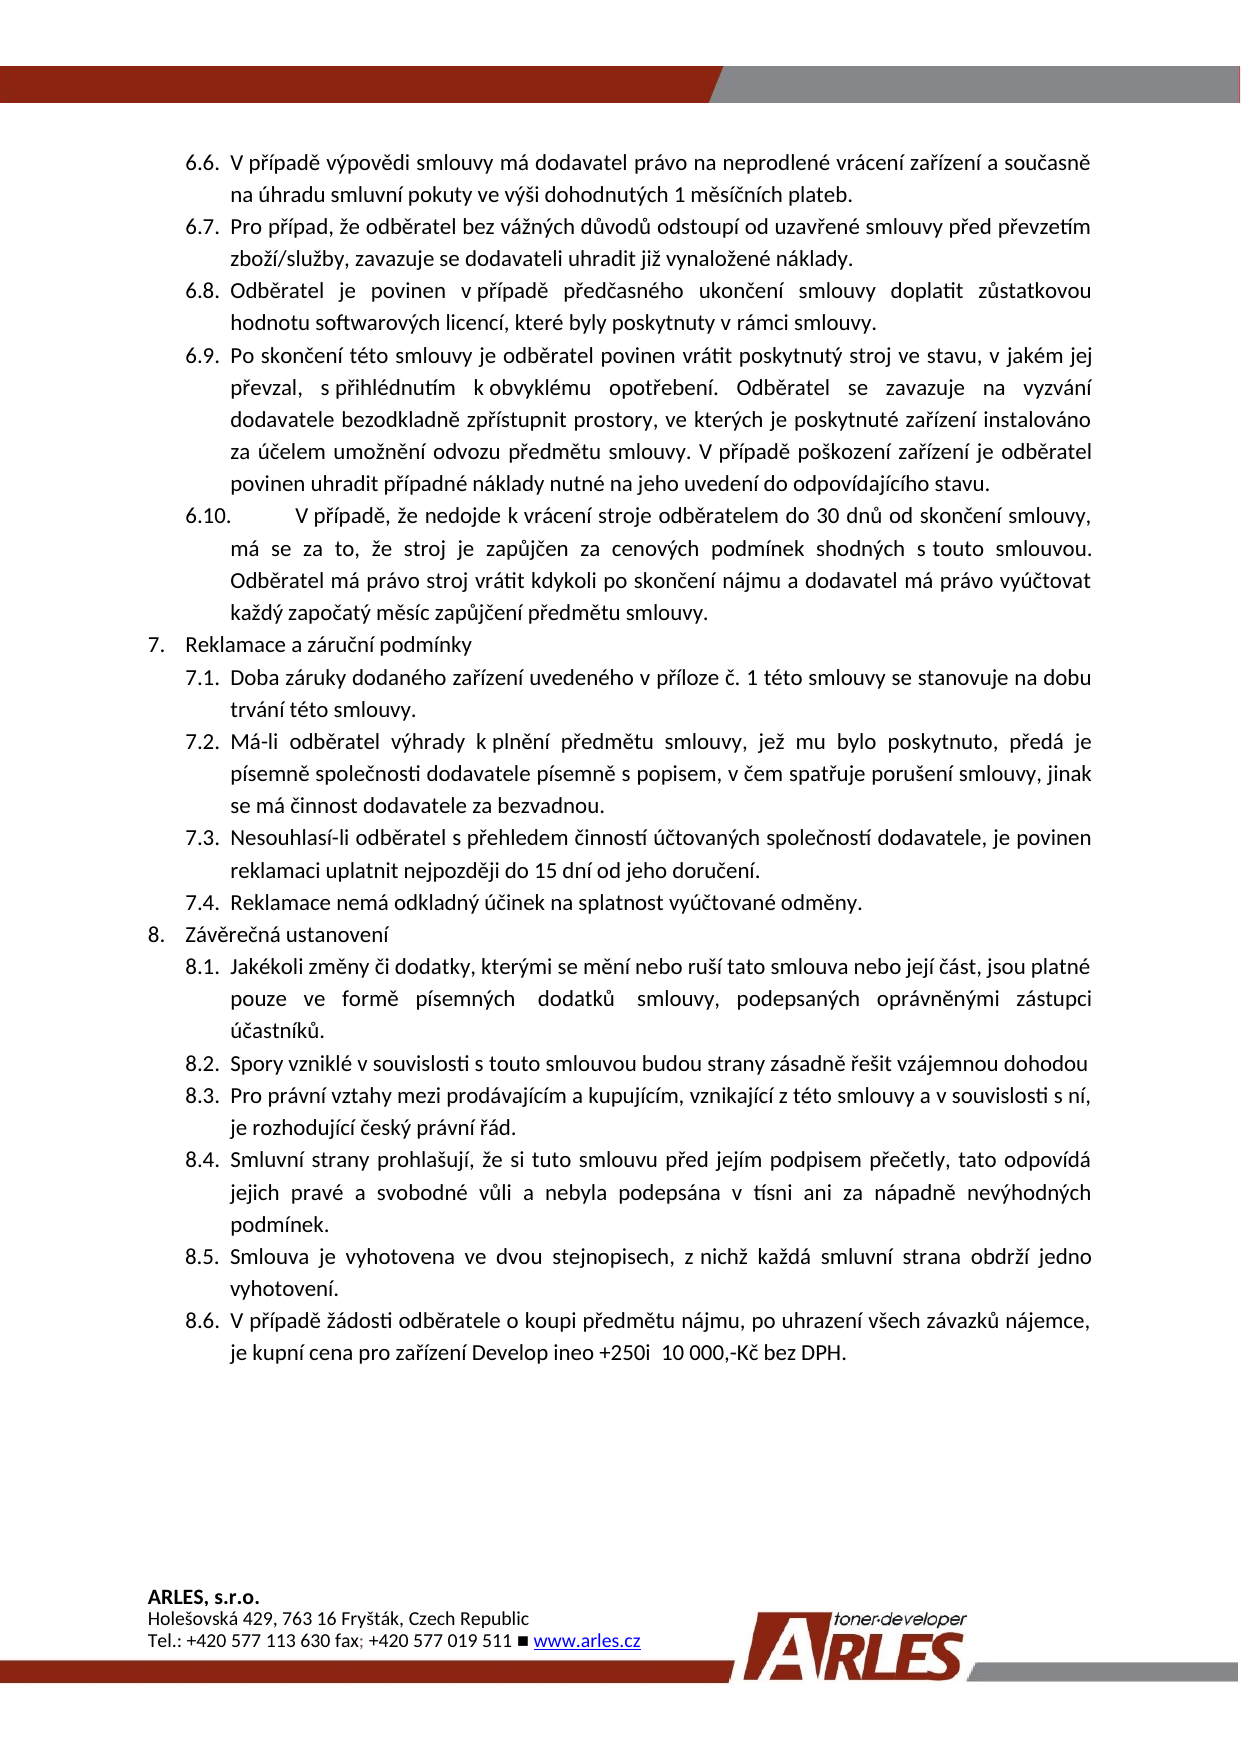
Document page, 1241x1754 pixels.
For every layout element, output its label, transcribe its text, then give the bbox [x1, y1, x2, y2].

list Reklamace a záruční podmínky [148, 630, 1093, 658]
picture [0, 1609, 1241, 1688]
list V případě žádosti odběratele o koupi předmětu nájmu, po uhrazení všech závazků nájemce, je kupní cena pro zařízení Develop ineo +250i 10 000,-Kč bez DPH. [185, 1306, 1093, 1367]
list Doba záruky dodaného zařízení uvedeného v příloze č. 1 této smlouvy se stanovuje na dobu trvání této smlouvy. [185, 663, 1093, 723]
list Pro případ, že odběratel bez vážných důvodů odstoupí od uzavřené smlouvy před převzetím zboží/služby, zavazuje se dodavateli uhradit již vynaložené náklady. [185, 212, 1093, 272]
picture [0, 66, 1241, 103]
list Nesouhlasí-li odběratel s přehledem činností účtovaných společností dodavatele, je povinen reklamaci uplatnit nejpozději do 15 dní od jeho doručení. [185, 823, 1093, 884]
list Má-li odběratel výhrady k plnění předmětu smlouvy, jež mu bylo poskytnuto, předá je písemně společnosti dodavatele písemně s popisem, v čem spatřuje porušení smlouvy, jinak se má činnost dodavatele za bezvadnou. [185, 727, 1093, 819]
list Smluvní strany prohlašují, že si tuto smlouvu před jejím podpisem přečetly, tato odpovídá jejich pravé a svobodné vůli a nebyla podepsána v tísni ani za nápadně nevýhodných podmínek. [185, 1145, 1093, 1238]
list Reklamace nemá odkladný účinek na splatnost vyúčtované odměny. [185, 888, 1093, 916]
list V případě, že nedojde k vrácení stroje odběratelem do 30 dnů od skončení smlouvy, má se za to, že stroj je zapůjčen za cenových podmínek shodných s touto smlouvou. Odběratel má právo stroj vrátit kdykoli po skončení nájmu a dodavatel má právo vyúčtovat každý započatý měsíc zapůjčení předmětu smlouvy. [185, 502, 1093, 626]
list Jakékoli změny či dodatky, kterými se mění nebo ruší tato smlouva nebo její část, jsou platné pouze ve formě písemných dodatků smlouvy, podepsaných oprávněnými zástupci účastníků. [185, 952, 1093, 1045]
list Spory vzniklé v souvislosti s touto smlouvou budou strany zásadně řešit vzájemnou dohodou [185, 1049, 1093, 1077]
list Odběratel je povinen v případě předčasného ukončení smlouvy doplatit zůstatkovou hodnotu softwarových licencí, které byly poskytnuty v rámci smlouvy. [185, 276, 1093, 337]
list Smlouva je vyhotovena ve dvou stejnopisech, z nichž každá smluvní strana obdrží jedno vyhotovení. [185, 1242, 1093, 1302]
list V případě výpovědi smlouvy má dodavatel právo na neprodlené vrácení zařízení a současně na úhradu smluvní pokuty ve výši dohodnutých 1 měsíčních plateb. [185, 148, 1093, 208]
list Závěrečná ustanovení [148, 920, 1093, 948]
list Pro právní vztahy mezi prodávajícím a kupujícím, vznikající z této smlouvy a v souvislosti s ní, je rozhodující český právní řád. [185, 1081, 1093, 1141]
list Po skončení této smlouvy je odběratel povinen vrátit poskytnutý stroj ve stavu, v jakém jej převzal, s přihlédnutím k obvyklému opotřebení. Odběratel se zavazuje na vyzvání dodavatele bezodkladně zpřístupnit prostory, ve kterých je poskytnuté zařízení instalováno za účelem umožnění odvozu předmětu smlouvy. V případě poškození zařízení je odběratel povinen uhradit případné náklady nutné na jeho uvedení do odpovídajícího stavu. [185, 341, 1093, 497]
